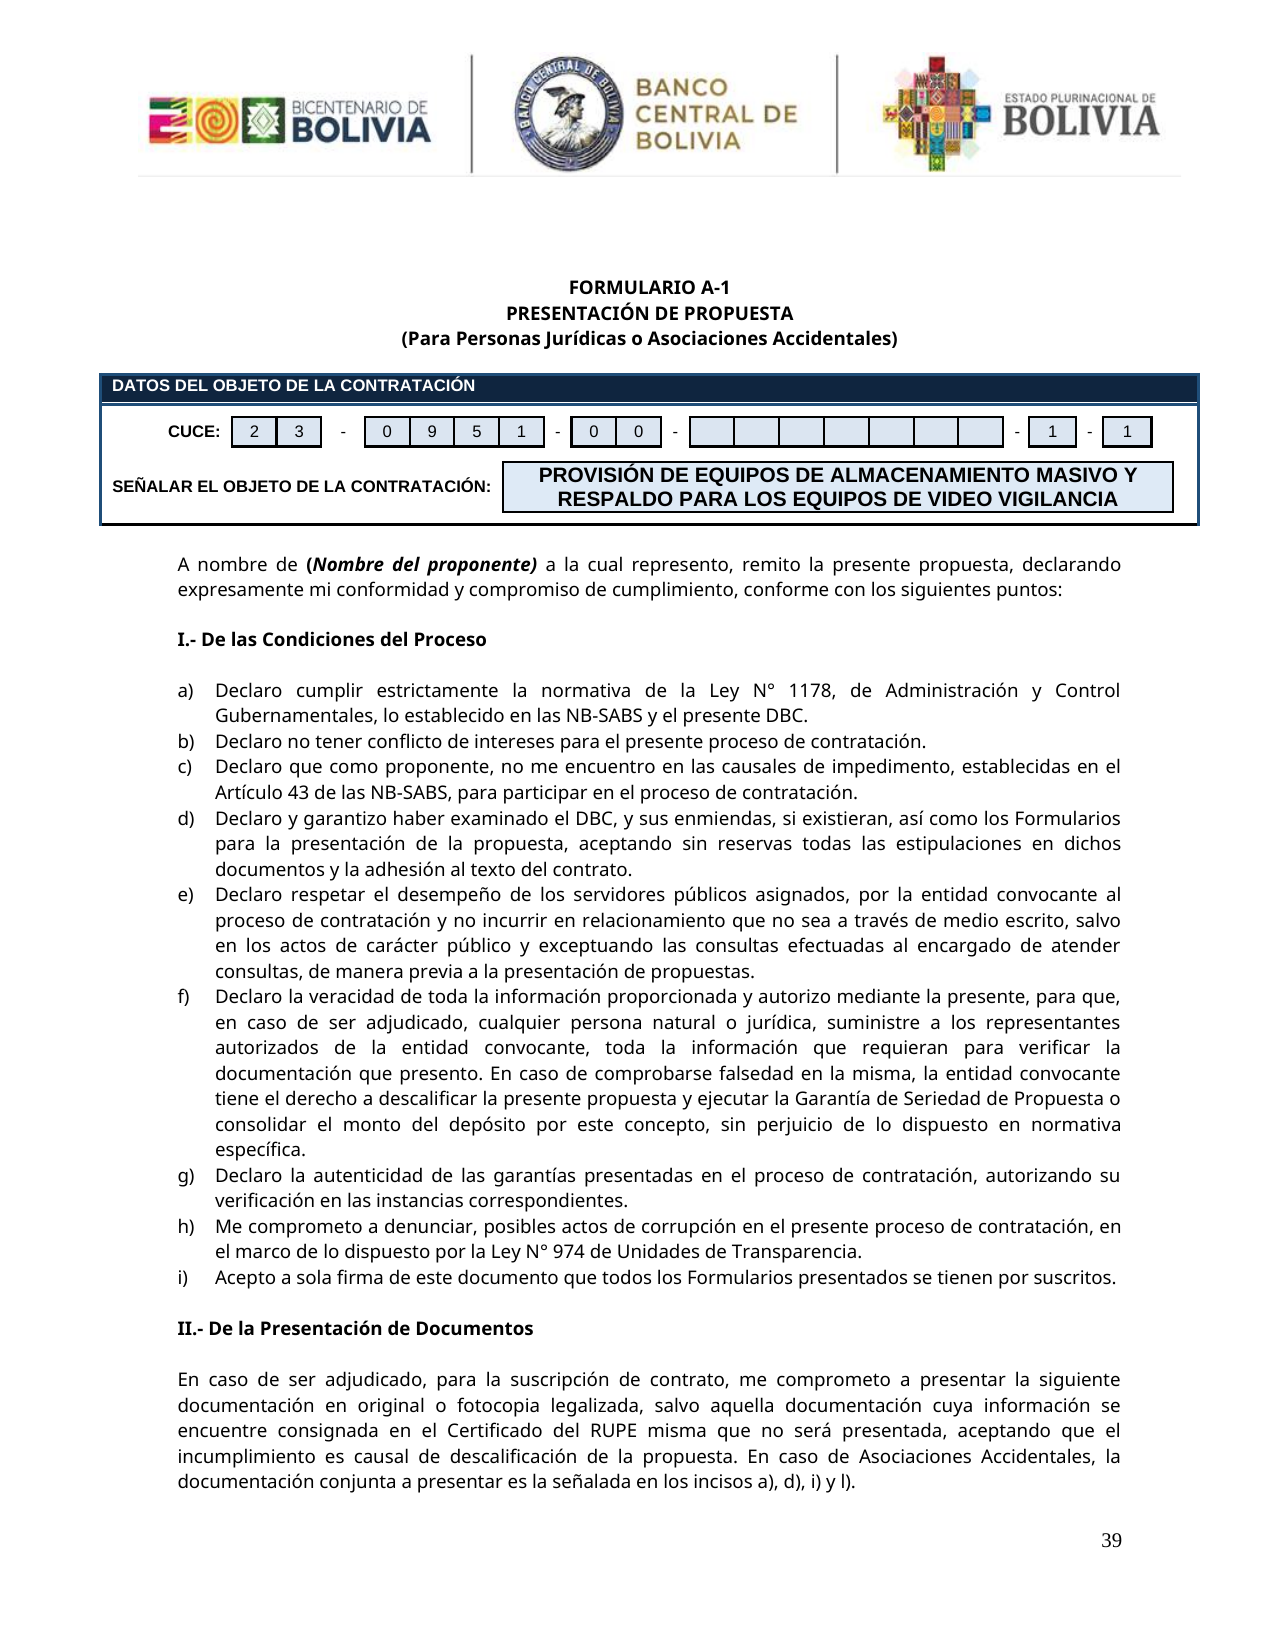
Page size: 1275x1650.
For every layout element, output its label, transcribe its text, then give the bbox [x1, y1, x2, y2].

picture [138, 52, 1182, 177]
list Me comprometo a denunciar, posibles actos de corrupción en el presente proceso de contratación, en el marco de lo dispuesto por la Ley N° 974 de Unidades de Transparencia. [177, 1213, 1122, 1264]
list Acepto a sola firma de este documento que todos los Formularios presentados se tienen por suscritos. [177, 1264, 1122, 1290]
text En caso de ser adjudicado, para la suscripción de contrato, me comprometo a presentar la siguiente documentación en original o fotocopia legalizada, salvo aquella documentación cuya información se encuentre consignada en el Certificado del RUPE misma que no será presentada, aceptando que el incumplimiento es causal de descalificación de la propuesta. En caso de Asociaciones Accidentales, la documentación conjunta a presentar es la señalada en los incisos a), d), i) y l). [177, 1366, 1122, 1494]
list Declaro y garantizo haber examinado el DBC, y sus enmiendas, si existieran, así como los Formularios para la presentación de la propuesta, aceptando sin reservas todas las estipulaciones en dichos documentos y la adhesión al texto del contrato. [177, 805, 1122, 881]
list Declaro que como proponente, no me encuentro en las causales de impedimento, establecidas en el Artículo 43 de las NB-SABS, para participar en el proceso de contratación. [177, 754, 1122, 805]
text II.- De la Presentación de Documentos [177, 1315, 1122, 1341]
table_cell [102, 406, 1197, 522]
list Declaro la autenticidad de las garantías presentadas en el proceso de contratación, autorizando su verificación en las instancias correspondientes. [177, 1162, 1122, 1213]
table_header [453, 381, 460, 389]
text I.- De las Condiciones del Proceso [177, 626, 1122, 652]
list Declaro respetar el desempeño de los servidores públicos asignados, por la entidad convocante al proceso de contratación y no incurrir en relacionamiento que no sea a través de medio escrito, salvo en los actos de carácter público y exceptuando las consultas efectuadas al encargado de atender consultas, de manera previa a la presentación de propuestas. [177, 881, 1122, 983]
text (Para Personas Jurídicas o Asociaciones Accidentales) [177, 326, 1122, 351]
list Declaro la veracidad de toda la información proporcionada y autorizo mediante la presente, para que, en caso de ser adjudicado, cualquier persona natural o jurídica, suministre a los representantes autorizados de la entidad convocante, toda la información que requieran para verificar la documentación que presento. En caso de comprobarse falsedad en la misma, la entidad convocante tiene el derecho a descalificar la presente propuesta y ejecutar la Garantía de Seriedad de Propuesta o consolidar el monto del depósito por este concepto, sin perjuicio de lo dispuesto en normativa específica. [177, 983, 1122, 1162]
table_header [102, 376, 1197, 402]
list Declaro no tener conflicto de intereses para el presente proceso de contratación. [177, 728, 1122, 754]
text A nombre de (Nombre del proponente) a la cual represento, remito la presente propuesta, declarando expresamente mi conformidad y compromiso de cumplimiento, conforme con los siguientes puntos: [177, 551, 1122, 602]
text PRESENTACIÓN DE PROPUESTA [177, 300, 1122, 326]
text FORMULARIO A-1 [177, 275, 1122, 300]
list Declaro cumplir estrictamente la normativa de la Ley N° 1178, de Administración y Control Gubernamentales, lo establecido en las NB-SABS y el presente DBC. [177, 677, 1122, 728]
